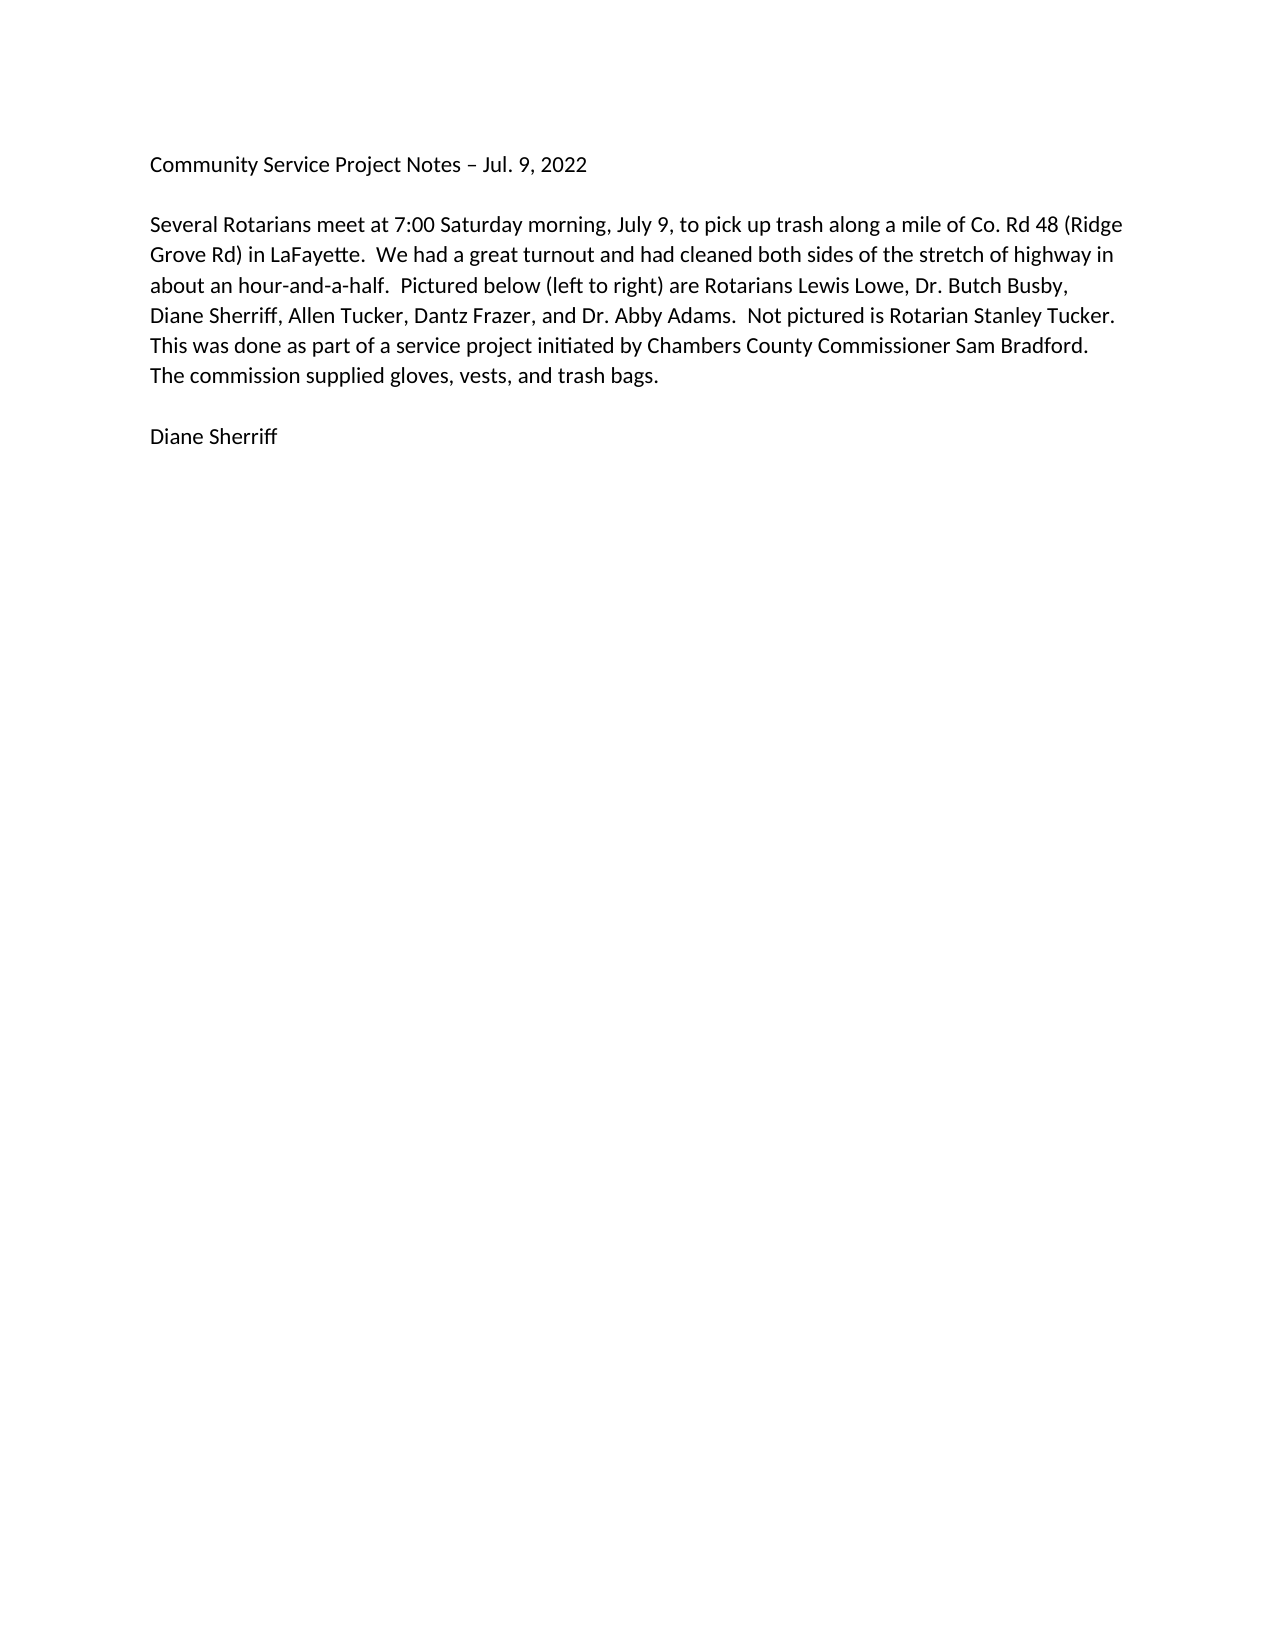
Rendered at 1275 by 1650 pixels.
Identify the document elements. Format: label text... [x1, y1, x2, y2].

text Community Service Project Notes – Jul. 9, 2022 [150, 150, 1125, 178]
text Diane Sherriff [150, 422, 1125, 450]
text Several Rotarians meet at 7:00 Saturday morning, July 9, to pick up trash along a mile of Co. Rd 48 (Ridge Grove Rd) in LaFayette. We had a great turnout and had cleaned both sides of the stretch of highway in about an hour-and-a-half. Pictured below (left to right) are Rotarians Lewis Lowe, Dr. Butch Busby, Diane Sherriff, Allen Tucker, Dantz Frazer, and Dr. Abby Adams. Not pictured is Rotarian Stanley Tucker. This was done as part of a service project initiated by Chambers County Commissioner Sam Bradford. The commission supplied gloves, vests, and trash bags. [150, 210, 1125, 389]
